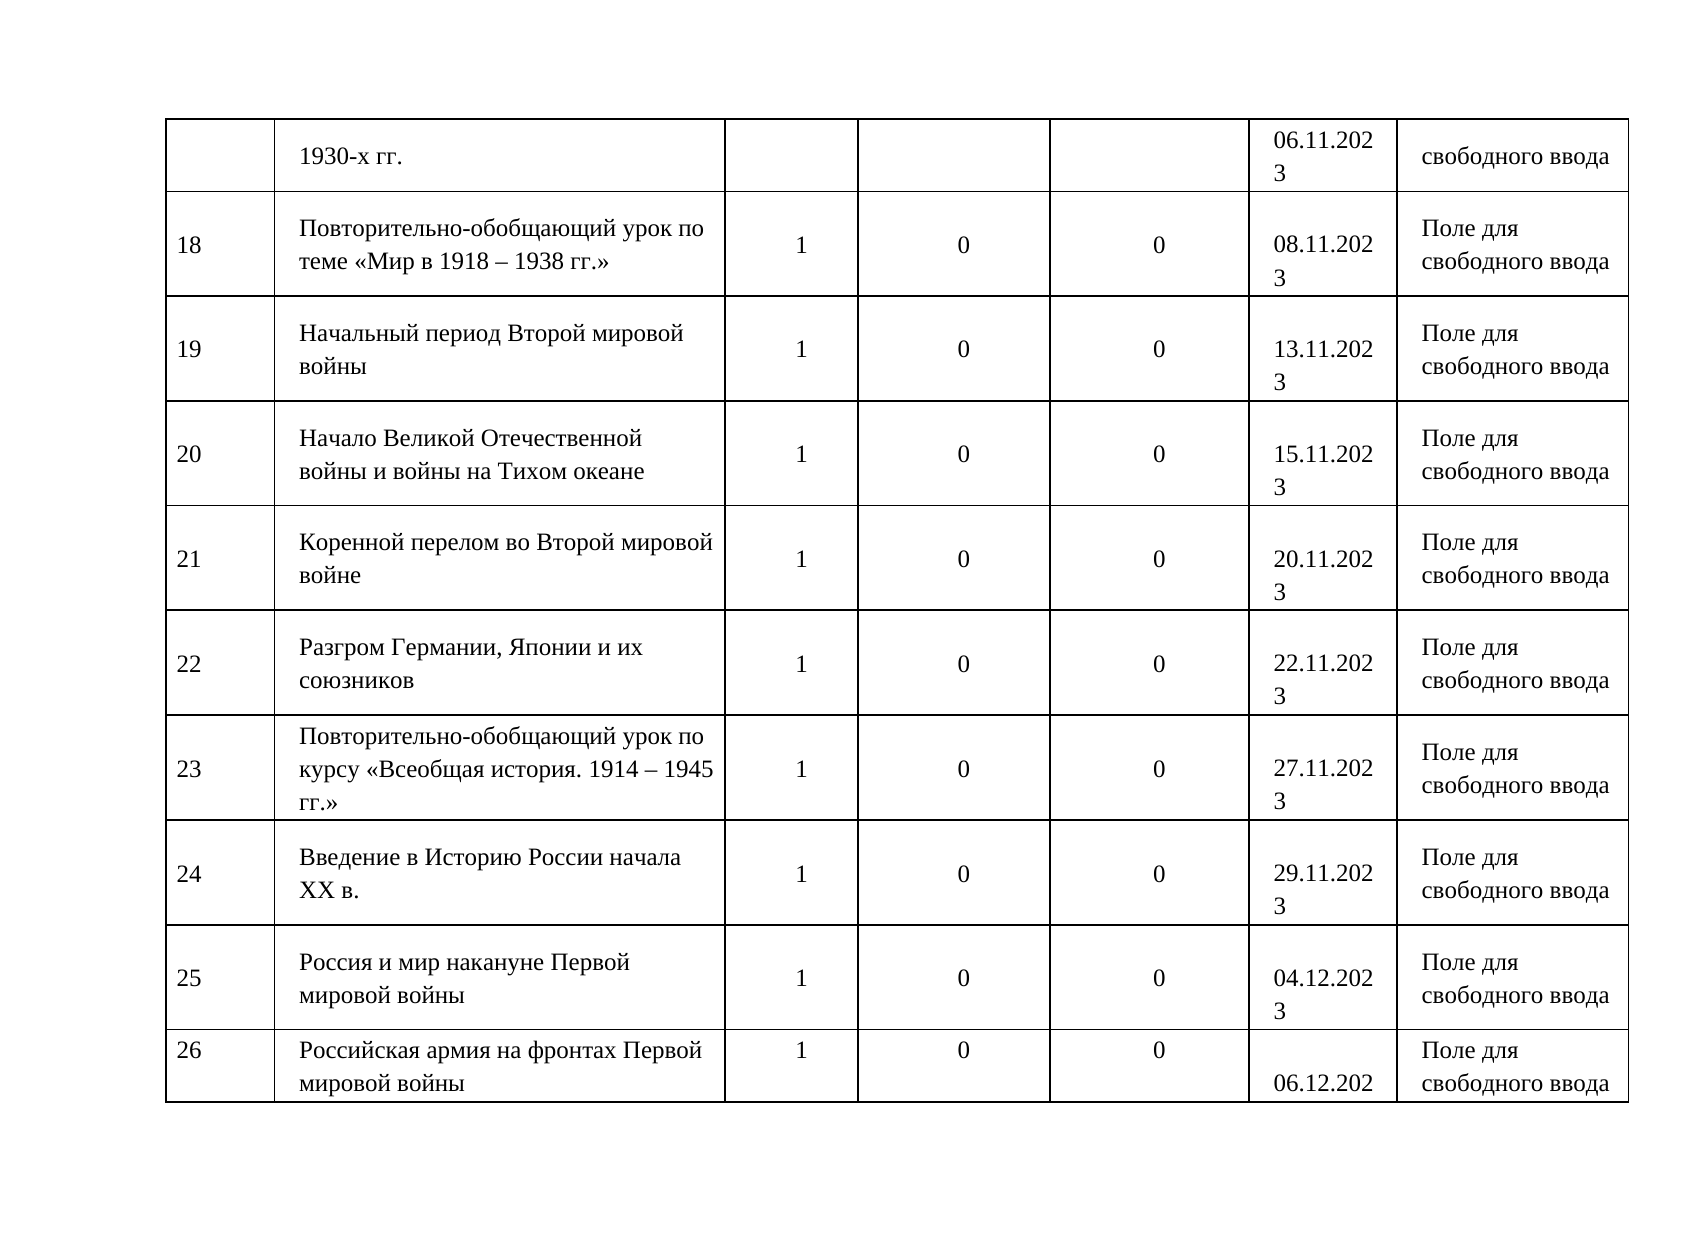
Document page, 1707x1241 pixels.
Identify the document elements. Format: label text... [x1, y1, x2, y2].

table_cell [1398, 1030, 1628, 1101]
table_cell 0 [859, 506, 1049, 609]
table_cell 0 [1051, 192, 1248, 295]
table_cell 0 [1051, 120, 1248, 191]
table_cell 1 [726, 297, 857, 400]
table_cell Повторительно-обобщающий урок по курсу «Всеобщая история. 1914 – 1945 гг.» [275, 716, 724, 819]
table_cell 0 [859, 120, 1049, 191]
table_cell 1 [726, 821, 857, 924]
table_cell Повторительно-обобщающий урок по теме «Мир в 1918 – 1938 гг.» [275, 192, 724, 295]
table_cell 23 [167, 716, 274, 819]
table_cell Поле для свободного ввода [1398, 192, 1628, 295]
table_cell 26 [167, 1030, 274, 1101]
table_cell 20.11.2023 [1250, 506, 1396, 609]
table_cell 0 [859, 192, 1049, 295]
table_cell 18 [167, 192, 274, 295]
table_cell 1 [726, 120, 857, 191]
table_cell 1 [726, 402, 857, 504]
table_cell 15.11.2023 [1250, 402, 1396, 504]
table_cell 1 [726, 716, 857, 819]
table_cell Поле для свободного ввода [1398, 297, 1628, 400]
table_cell 22.11.2023 [1250, 611, 1396, 714]
table_cell 1 [726, 1030, 857, 1101]
table_cell Начало Великой Отечественной войны и войны на Тихом океане [275, 402, 724, 504]
table_cell 0 [859, 716, 1049, 819]
table_cell Поле для свободного ввода [1398, 821, 1628, 924]
table_cell 0 [859, 821, 1049, 924]
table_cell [1398, 120, 1628, 191]
table_cell 0 [1051, 716, 1248, 819]
table_cell 0 [859, 1030, 1049, 1101]
table_cell 0 [1051, 297, 1248, 400]
table_cell 17 [167, 120, 274, 191]
table_cell 24 [167, 821, 274, 924]
table_cell 0 [859, 926, 1049, 1029]
table_cell 22 [167, 611, 274, 714]
table_cell Поле для свободного ввода [1398, 716, 1628, 819]
table_cell Разгром Германии, Японии и их союзников [275, 611, 724, 714]
table_cell 0 [859, 611, 1049, 714]
table_cell 1 [726, 611, 857, 714]
table_cell 06.12.2023 [1250, 1030, 1396, 1101]
table_cell 1 [726, 926, 857, 1029]
table_cell 04.12.2023 [1250, 926, 1396, 1029]
table_cell Поле для свободного ввода [1398, 611, 1628, 714]
table_cell Поле для свободного ввода [1398, 402, 1628, 504]
table_cell 0 [859, 402, 1049, 504]
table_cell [275, 1030, 724, 1101]
table_cell 0 [1051, 1030, 1248, 1101]
table_cell 1 [726, 506, 857, 609]
table_cell 0 [1051, 506, 1248, 609]
table_cell 29.11.2023 [1250, 821, 1396, 924]
table_cell Поле для свободного ввода [1398, 926, 1628, 1029]
table_cell Введение в Историю России начала ХХ в. [275, 821, 724, 924]
table_cell Россия и мир накануне Первой мировой войны [275, 926, 724, 1029]
table_cell 13.11.2023 [1250, 297, 1396, 400]
table_cell 1 [726, 192, 857, 295]
table_cell 0 [1051, 926, 1248, 1029]
table_cell 0 [1051, 402, 1248, 504]
table_cell 0 [1051, 821, 1248, 924]
table_cell Начальный период Второй мировой войны [275, 297, 724, 400]
table_cell 20 [167, 402, 274, 504]
table_cell 19 [167, 297, 274, 400]
table_cell 08.11.2023 [1250, 192, 1396, 295]
table_cell Поле для свободного ввода [1398, 506, 1628, 609]
table_cell 21 [167, 506, 274, 609]
table_cell 0 [859, 297, 1049, 400]
table_cell 27.11.2023 [1250, 716, 1396, 819]
table_cell 06.11.2023 [1250, 120, 1396, 191]
table_cell 0 [1051, 611, 1248, 714]
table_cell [275, 120, 724, 191]
table_cell Коренной перелом во Второй мировой войне [275, 506, 724, 609]
table_cell 25 [167, 926, 274, 1029]
